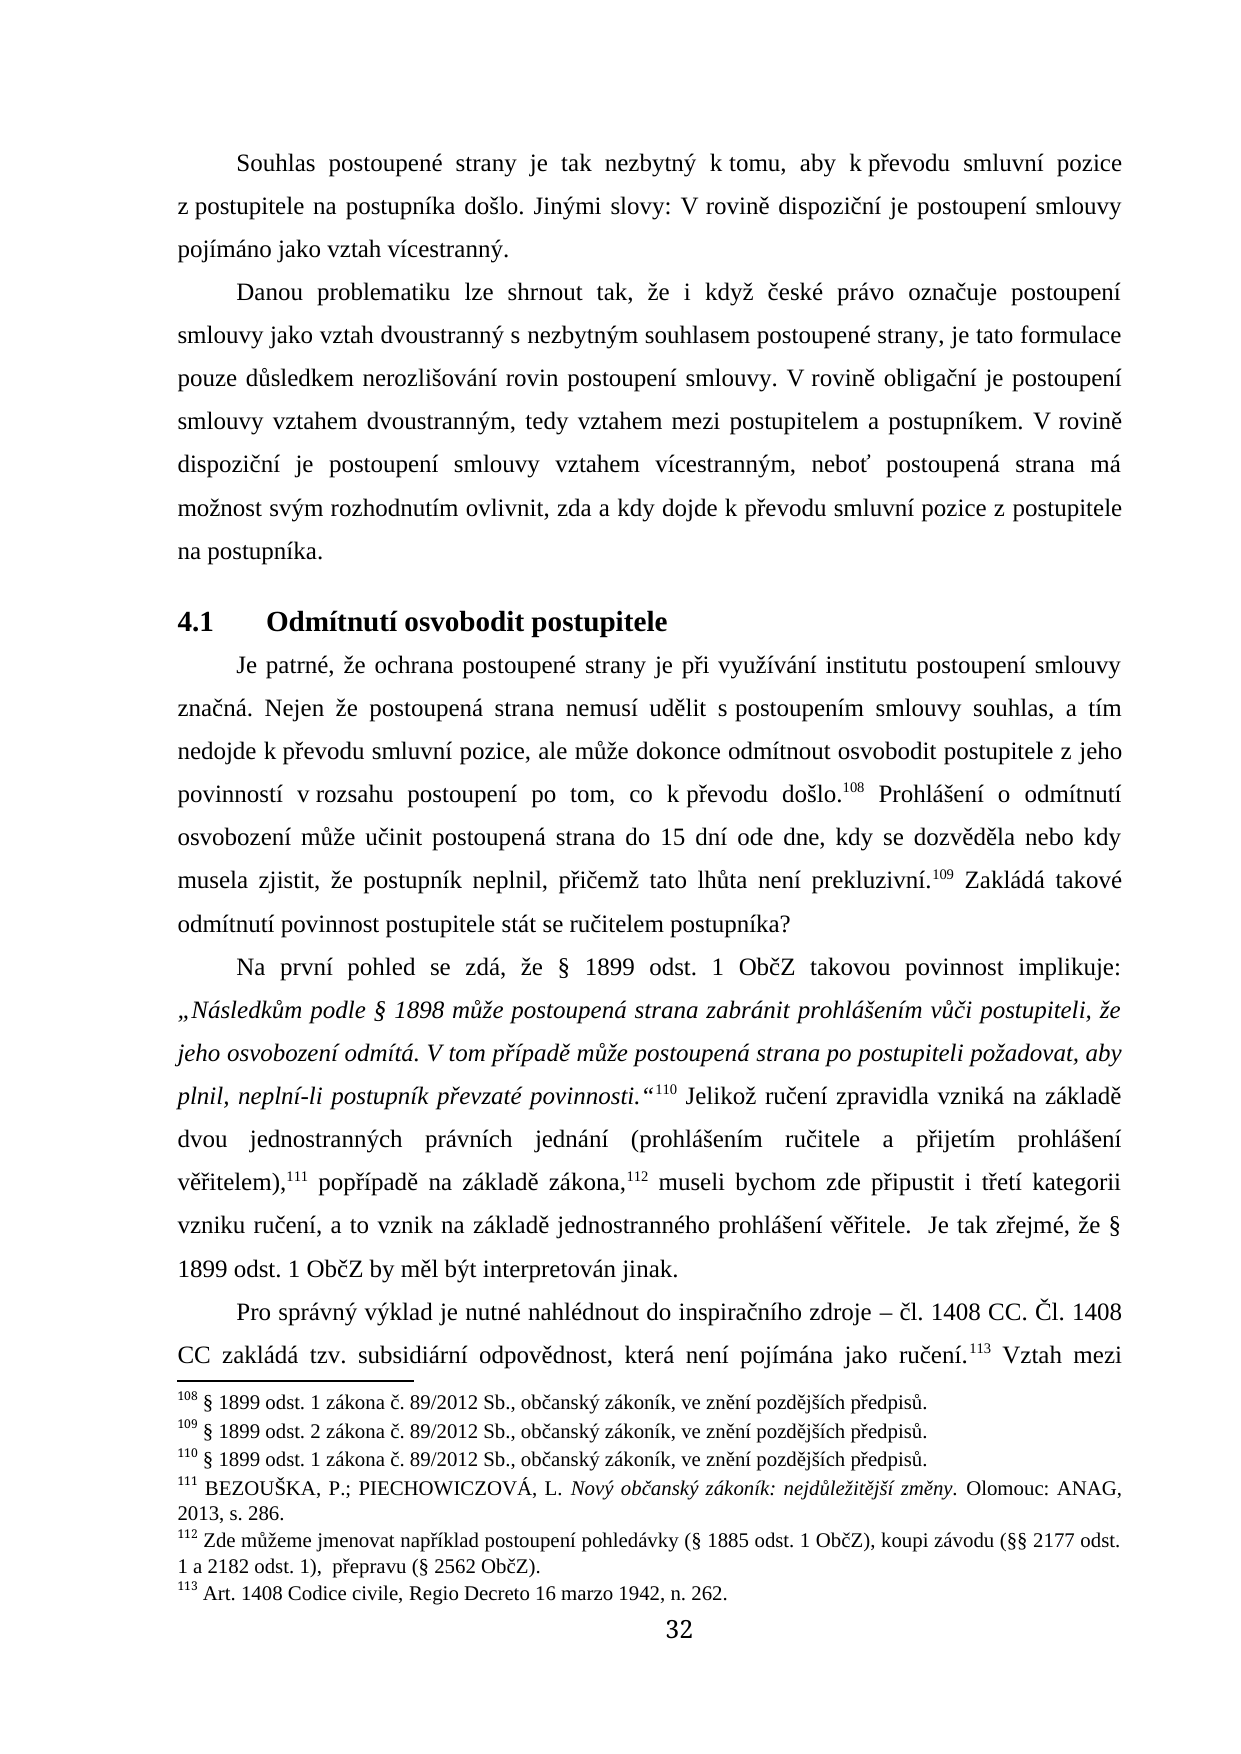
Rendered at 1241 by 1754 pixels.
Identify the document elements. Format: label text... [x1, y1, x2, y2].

text Na první pohled se zdá, že § 1899 odst. 1 ObčZ takovou povinnost implikuje: „Následkům podle § 1898 může postoupená strana zabránit prohlášením vůči postupiteli, že jeho osvobození odmítá. V tom případě může postoupená strana po postupiteli požadovat, aby plnil, neplní-li postupník převzaté povinnosti.“ Jelikož ručení zpravidla vzniká na základě dvou jednostranných právních jednání (prohlášením ručitele a přijetím prohlášení věřitelem), popřípadě na základě zákona, museli bychom zde připustit i třetí kategorii vzniku ručení, a to vznik na základě jednostranného prohlášení věřitele. Je tak zřejmé, že § 1899 odst. 1 ObčZ by měl být interpretován jinak. [177, 952, 1122, 1282]
subtitle Odmítnutí osvobodit postupitele [177, 604, 1122, 637]
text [177, 1297, 1122, 1369]
text Je patrné, že ochrana postoupené strany je při využívání institutu postoupení smlouvy značná. Nejen že postoupená strana nemusí udělit s postoupením smlouvy souhlas, a tím nedojde k převodu smluvní pozice, ale může dokonce odmítnout osvobodit postupitele z jeho povinností v rozsahu postoupení po tom, co k převodu došlo. Prohlášení o odmítnutí osvobození může učinit postoupená strana do 15 dní ode dne, kdy se dozvěděla nebo kdy musela zjistit, že postupník neplnil, přičemž tato lhůta není prekluzivní. Zakládá takové odmítnutí povinnost postupitele stát se ručitelem postupníka? [177, 650, 1122, 937]
text Danou problematiku lze shrnout tak, že i když české právo označuje postoupení smlouvy jako vztah dvoustranný s nezbytným souhlasem postoupené strany, je tato formulace pouze důsledkem nerozlišování rovin postoupení smlouvy. V rovině obligační je postoupení smlouvy vztahem dvoustranným, tedy vztahem mezi postupitelem a postupníkem. V rovině dispoziční je postoupení smlouvy vztahem vícestranným, neboť postoupená strana má možnost svým rozhodnutím ovlivnit, zda a kdy dojde k převodu smluvní pozice z postupitele na postupníka. [177, 277, 1122, 564]
text Souhlas postoupené strany je tak nezbytný k tomu, aby k převodu smluvní pozice z postupitele na postupníka došlo. Jinými slovy: V rovině dispoziční je postoupení smlouvy pojímáno jako vztah vícestranný. [177, 148, 1122, 263]
